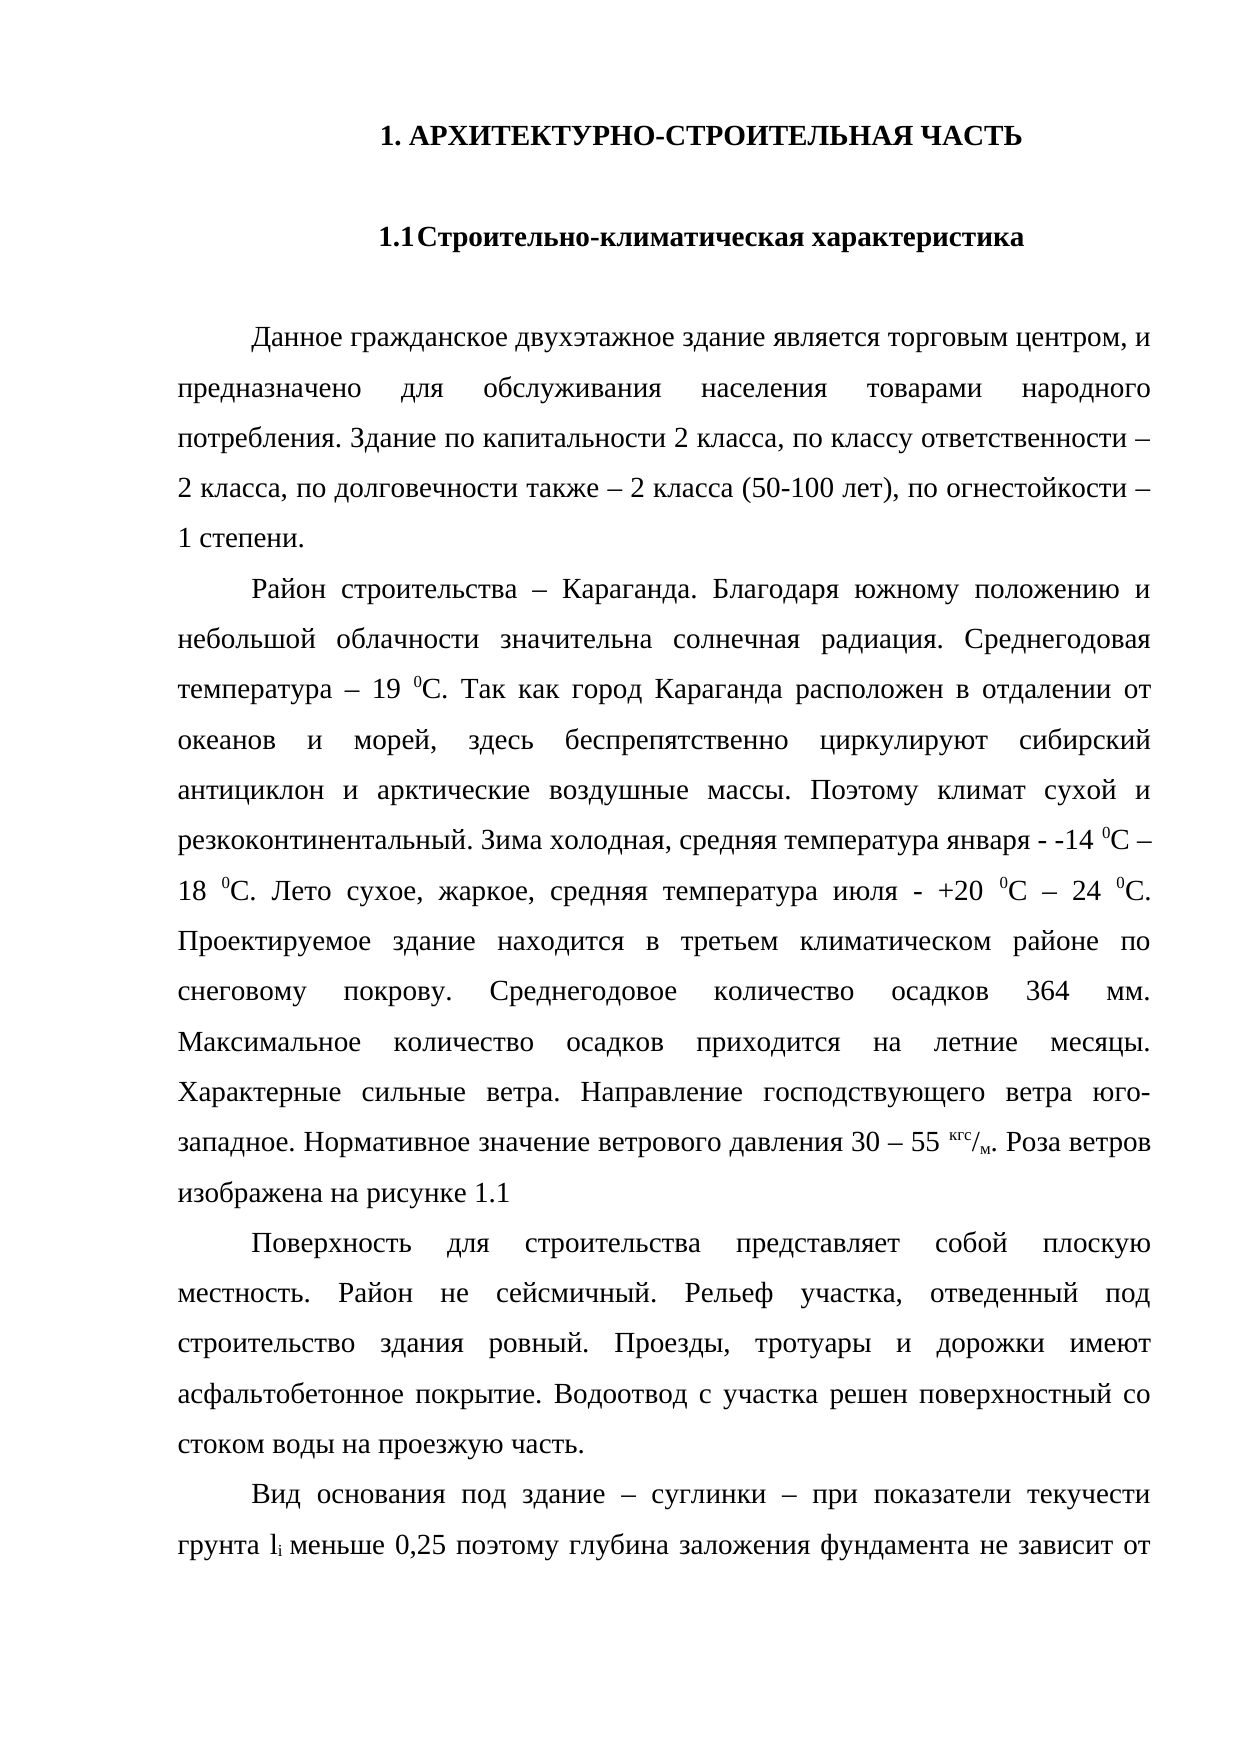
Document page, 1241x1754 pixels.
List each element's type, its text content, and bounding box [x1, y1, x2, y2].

text Поверхность для строительства представляет собой плоскую местность. Район не сейсмичный. Рельеф участка, отведенный под строительство здания ровный. Проезды, тротуары и дорожки имеют асфальтобетонное покрытие. Водоотвод с участка решен поверхностный со стоком воды на проезжую часть. [177, 1225, 1152, 1460]
list Строительно-климатическая характеристика [177, 219, 1152, 252]
text Район строительства – Караганда. Благодаря южному положению и небольшой облачности значительна солнечная радиация. Среднегодовая температура – 19 0С. Так как город Караганда расположен в отдалении от океанов и морей, здесь беспрепятственно циркулируют сибирский антициклон и арктические воздушные массы. Поэтому климат сухой и резкоконтинентальный. Зима холодная, средняя температура января - -14 0С – 18 0С. Лето сухое, жаркое, средняя температура июля - +20 0С – 24 0С. Проектируемое здание находится в третьем климатическом районе по снеговому покрову. Среднегодовое количество осадков . Максимальное количество осадков приходится на летние месяцы. Характерные сильные ветра. Направление господствующего ветра юго-западное. Нормативное значение ветрового давления 30 – 55 кгс/м. Роза ветров изображена на рисунке 1.1 [177, 571, 1152, 1208]
text 1. АРХИТЕКТУРНО-СТРОИТЕЛЬНАЯ ЧАСТЬ [177, 118, 1152, 152]
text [177, 1477, 1152, 1560]
text Данное гражданское двухэтажное здание является торговым центром, и предназначено для обслуживания населения товарами народного потребления. Здание по капитальности 2 класса, по классу ответственности – 2 класса, по долговечности также – 2 класса (50-100 лет), по огнестойкости – 1 степени. [177, 319, 1152, 554]
